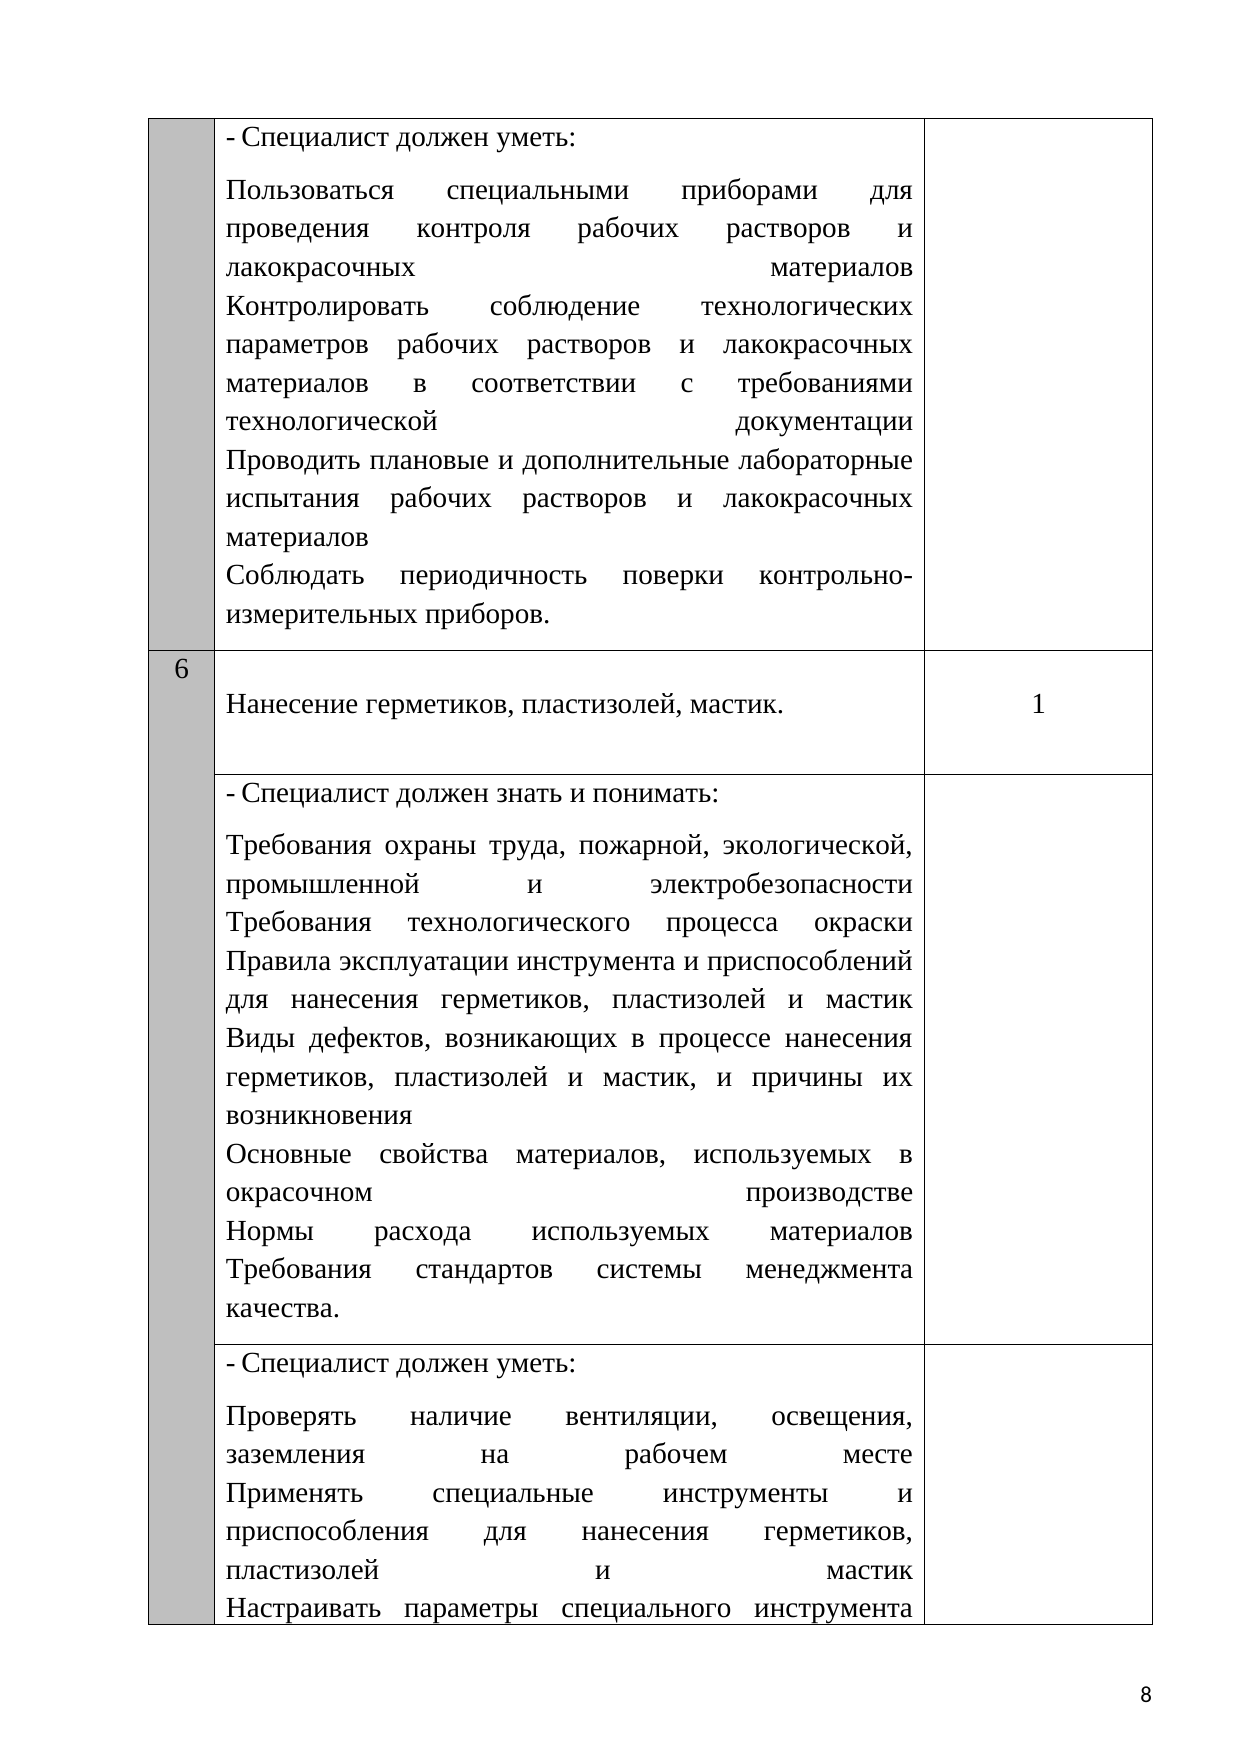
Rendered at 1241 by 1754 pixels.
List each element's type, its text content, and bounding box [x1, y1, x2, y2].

table_cell - Специалист должен уметь: Пользоваться специальными приборами для проведения контроля рабочих растворов и лакокрасочных материалов Контролировать соблюдение технологических параметров рабочих растворов и лакокрасочных материалов в соответствии с требованиями технологической документации Проводить плановые и дополнительные лабораторные испытания рабочих растворов и лакокрасочных материалов Соблюдать периодичность поверки контрольно-измерительных приборов. [215, 119, 924, 650]
table_cell Нанесение герметиков, пластизолей, мастик. [215, 651, 924, 774]
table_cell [215, 1345, 924, 1624]
table_cell - Специалист должен знать и понимать: Требования охраны труда, пожарной, экологической, промышленной и электробезопасности Требования технологического процесса окраски Правила эксплуатации инструмента и приспособлений для нанесения герметиков, пластизолей и мастик Виды дефектов, возникающих в процессе нанесения герметиков, пластизолей и мастик, и причины их возникновения Основные свойства материалов, используемых в окрасочном производстве Нормы расхода используемых материалов Требования стандартов системы менеджмента качества. [215, 775, 924, 1344]
table_cell 1 [925, 651, 1152, 774]
table_cell [925, 775, 1152, 1344]
table_cell 6 [149, 651, 214, 1624]
table_cell [925, 1345, 1152, 1624]
table_cell [925, 119, 1152, 650]
